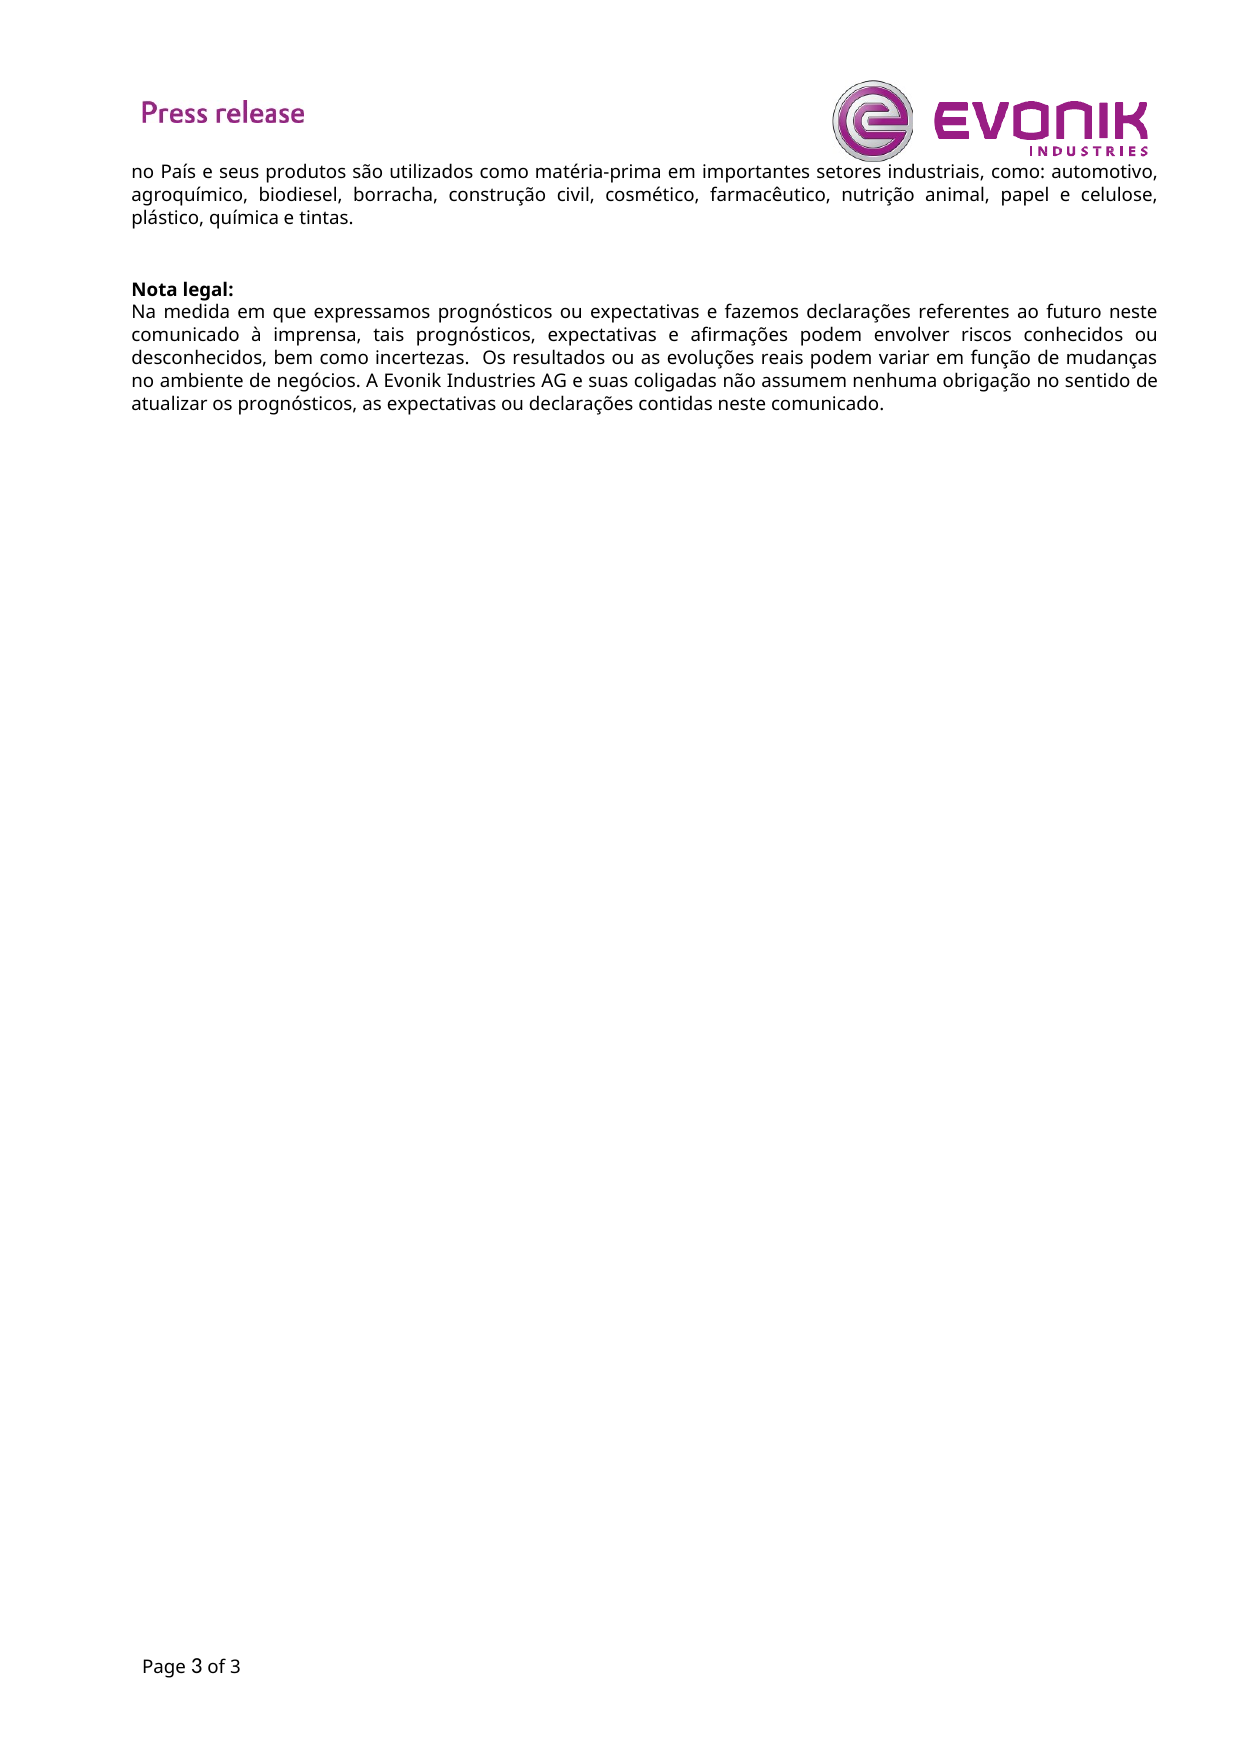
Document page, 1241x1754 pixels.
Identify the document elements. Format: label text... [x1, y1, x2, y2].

picture [934, 102, 969, 139]
picture [1115, 102, 1148, 139]
picture [142, 100, 304, 123]
picture [1056, 101, 1092, 139]
text Nota legal: [131, 278, 1159, 301]
picture [832, 80, 913, 160]
picture [972, 102, 1009, 139]
text Na medida em que expressamos prognósticos ou expectativas e fazemos declarações referentes ao futuro neste comunicado à imprensa, tais prognósticos, expectativas e afirmações podem envolver riscos conhecidos ou desconhecidos, bem como incertezas. Os resultados ou as evoluções reais podem variar em função de mudanças no ambiente de negócios. A Evonik Industries AG e suas coligadas não assumem nenhuma obrigação no sentido de atualizar os prognósticos, as expectativas ou declarações contidas neste comunicado. [131, 301, 1159, 415]
picture [1013, 101, 1049, 140]
